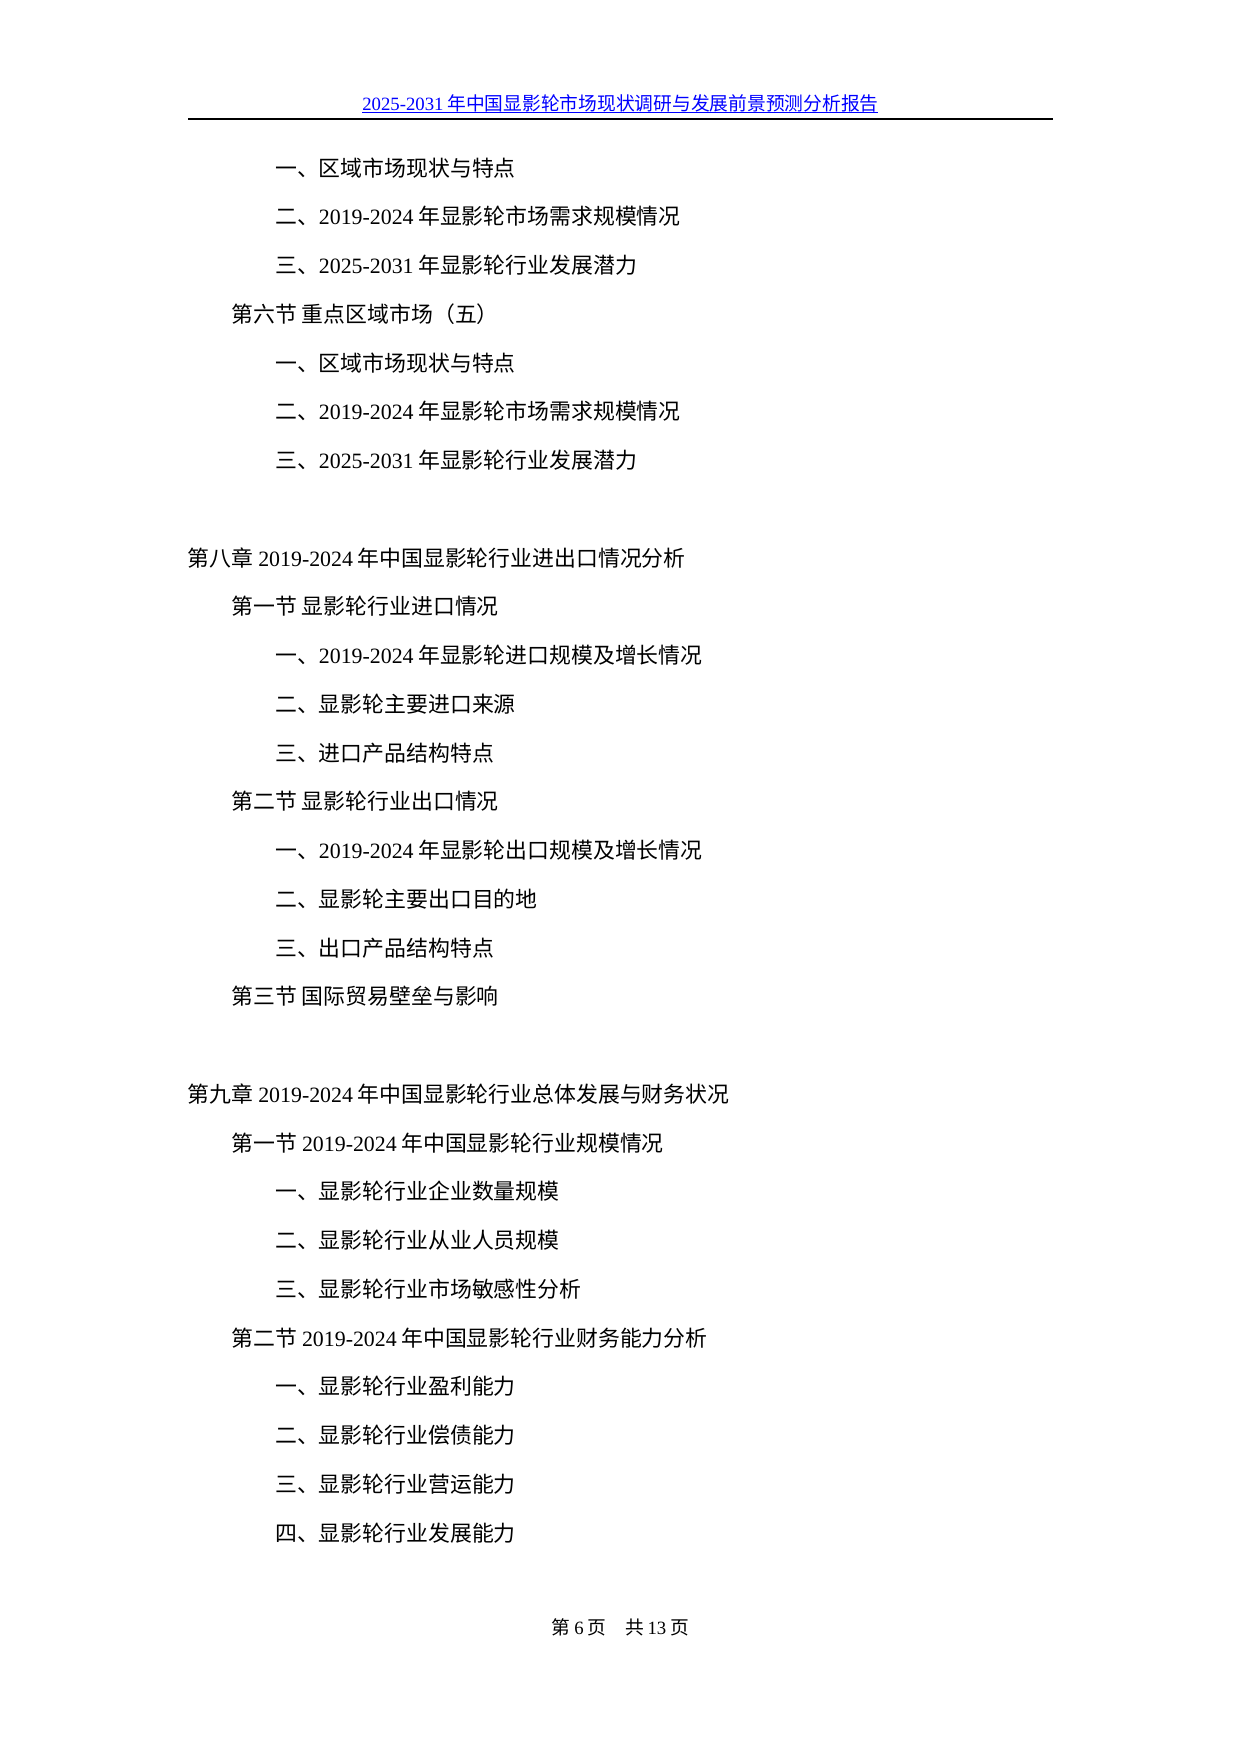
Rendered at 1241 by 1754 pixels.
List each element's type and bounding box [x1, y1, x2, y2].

text [187, 150, 1053, 1548]
